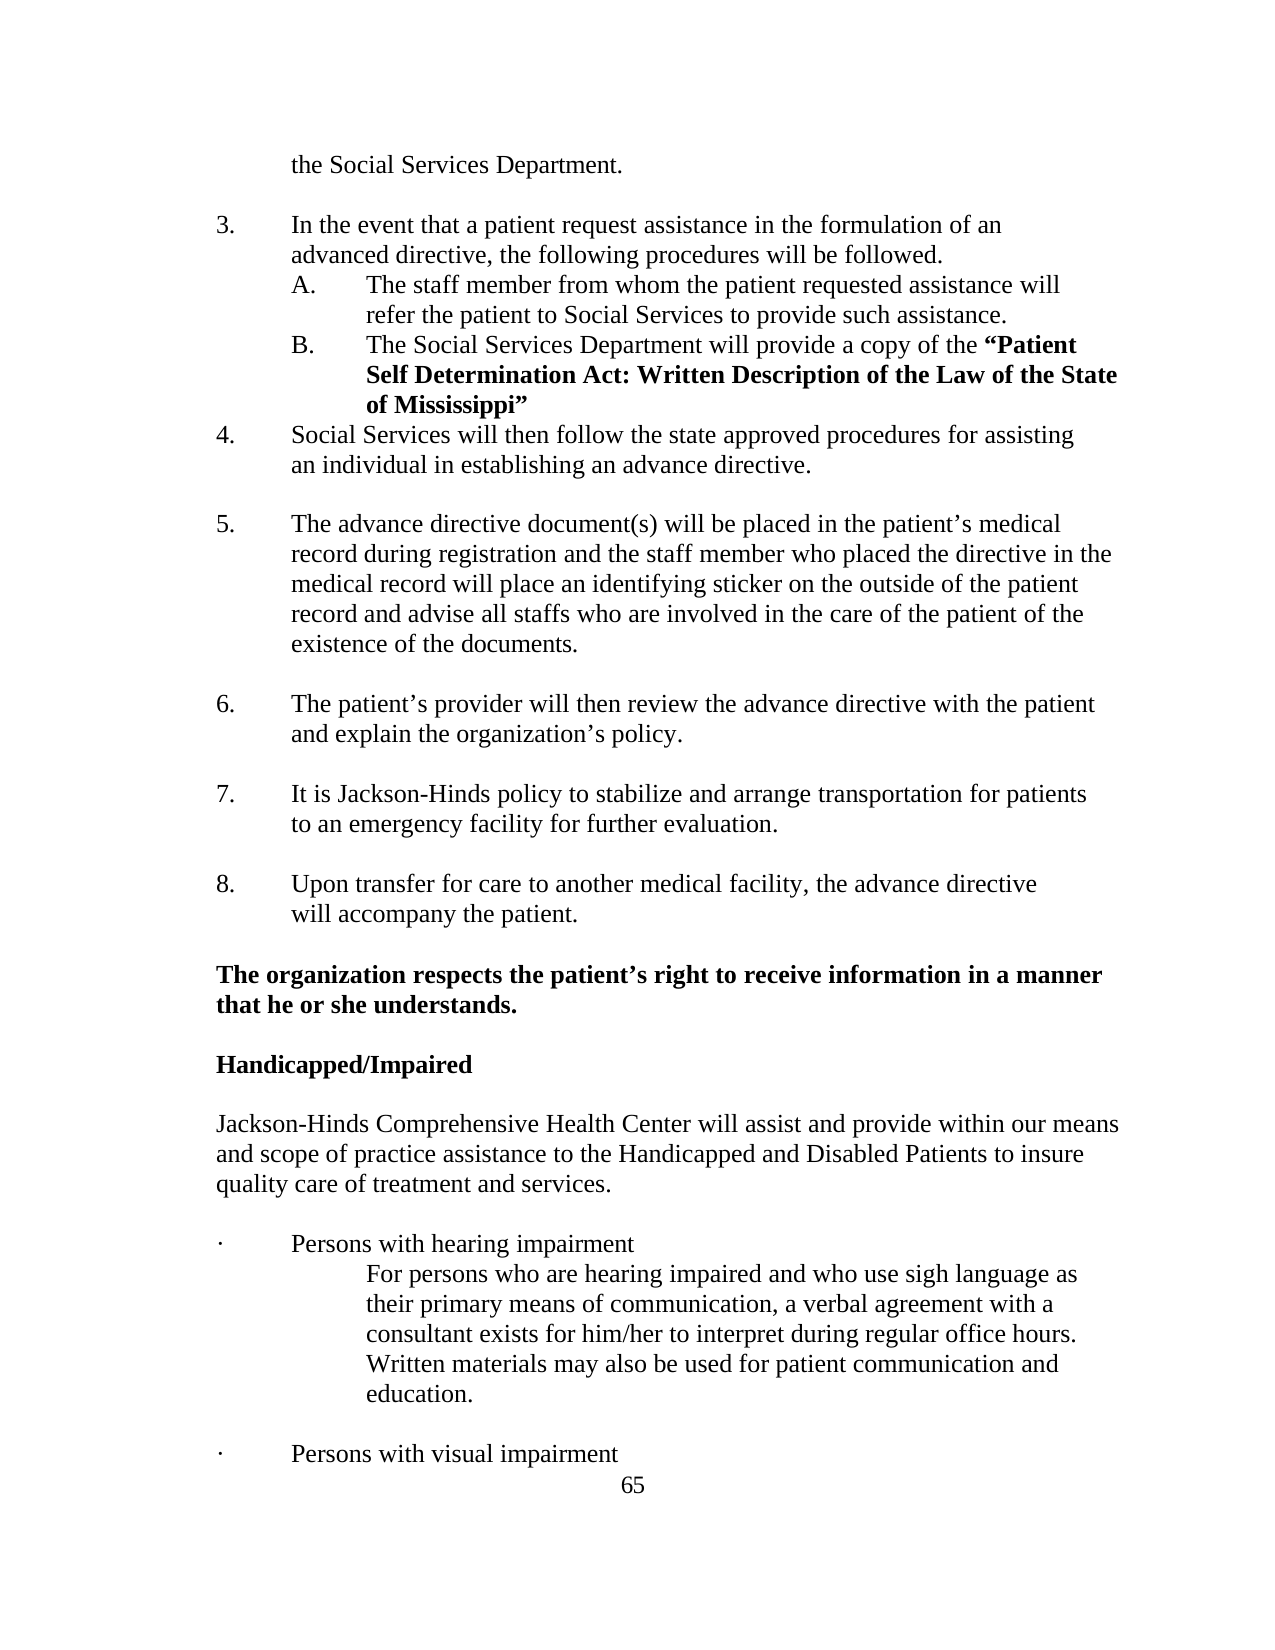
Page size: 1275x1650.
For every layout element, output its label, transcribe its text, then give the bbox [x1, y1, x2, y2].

text the Social Services Department. [291, 149, 1227, 179]
list The staff member from whom the patient requested assistance will refer the patient to Social Services to provide such assistance. [291, 269, 1115, 329]
text For persons who are hearing impaired and who use sigh language as their primary means of communication, a verbal agreement with a consultant exists for him/her to interpret during regular office hours. Written materials may also be used for patient communication and education. [366, 1258, 1125, 1408]
list Persons with visual impairment [216, 1438, 1227, 1468]
subtitle The organization respects the patient’s right to receive information in a manner that he or she understands. [216, 959, 1125, 1019]
list The patient’s provider will then review the advance directive with the patient and explain the organization’s policy. [216, 688, 1125, 748]
text Handicapped/Impaired [216, 1049, 1227, 1079]
list Upon transfer for care to another medical facility, the advance directive will accompany the patient. [216, 868, 1083, 928]
list Persons with hearing impairment [216, 1228, 1227, 1258]
text Jackson-Hinds Comprehensive Health Center will assist and provide within our means and scope of practice assistance to the Handicapped and Disabled Patients to insure quality care of treatment and services. [216, 1108, 1125, 1198]
list The advance directive document(s) will be placed in the patient’s medical record during registration and the staff member who placed the directive in the medical record will place an identifying sticker on the outside of the patient record and advise all staffs who are involved in the care of the patient of the existence of the documents. [216, 508, 1125, 658]
list The Social Services Department will provide a copy of the “Patient Self Determination Act: Written Description of the Law of the State of Mississippi” [291, 329, 1125, 419]
list It is Jackson-Hinds policy to stabilize and arrange transportation for patients to an emergency facility for further evaluation. [216, 778, 1113, 838]
list In the event that a patient request assistance in the formulation of an advanced directive, the following procedures will be followed. [216, 209, 1106, 269]
list Social Services will then follow the state approved procedures for assisting an individual in establishing an advance directive. [216, 419, 1104, 479]
